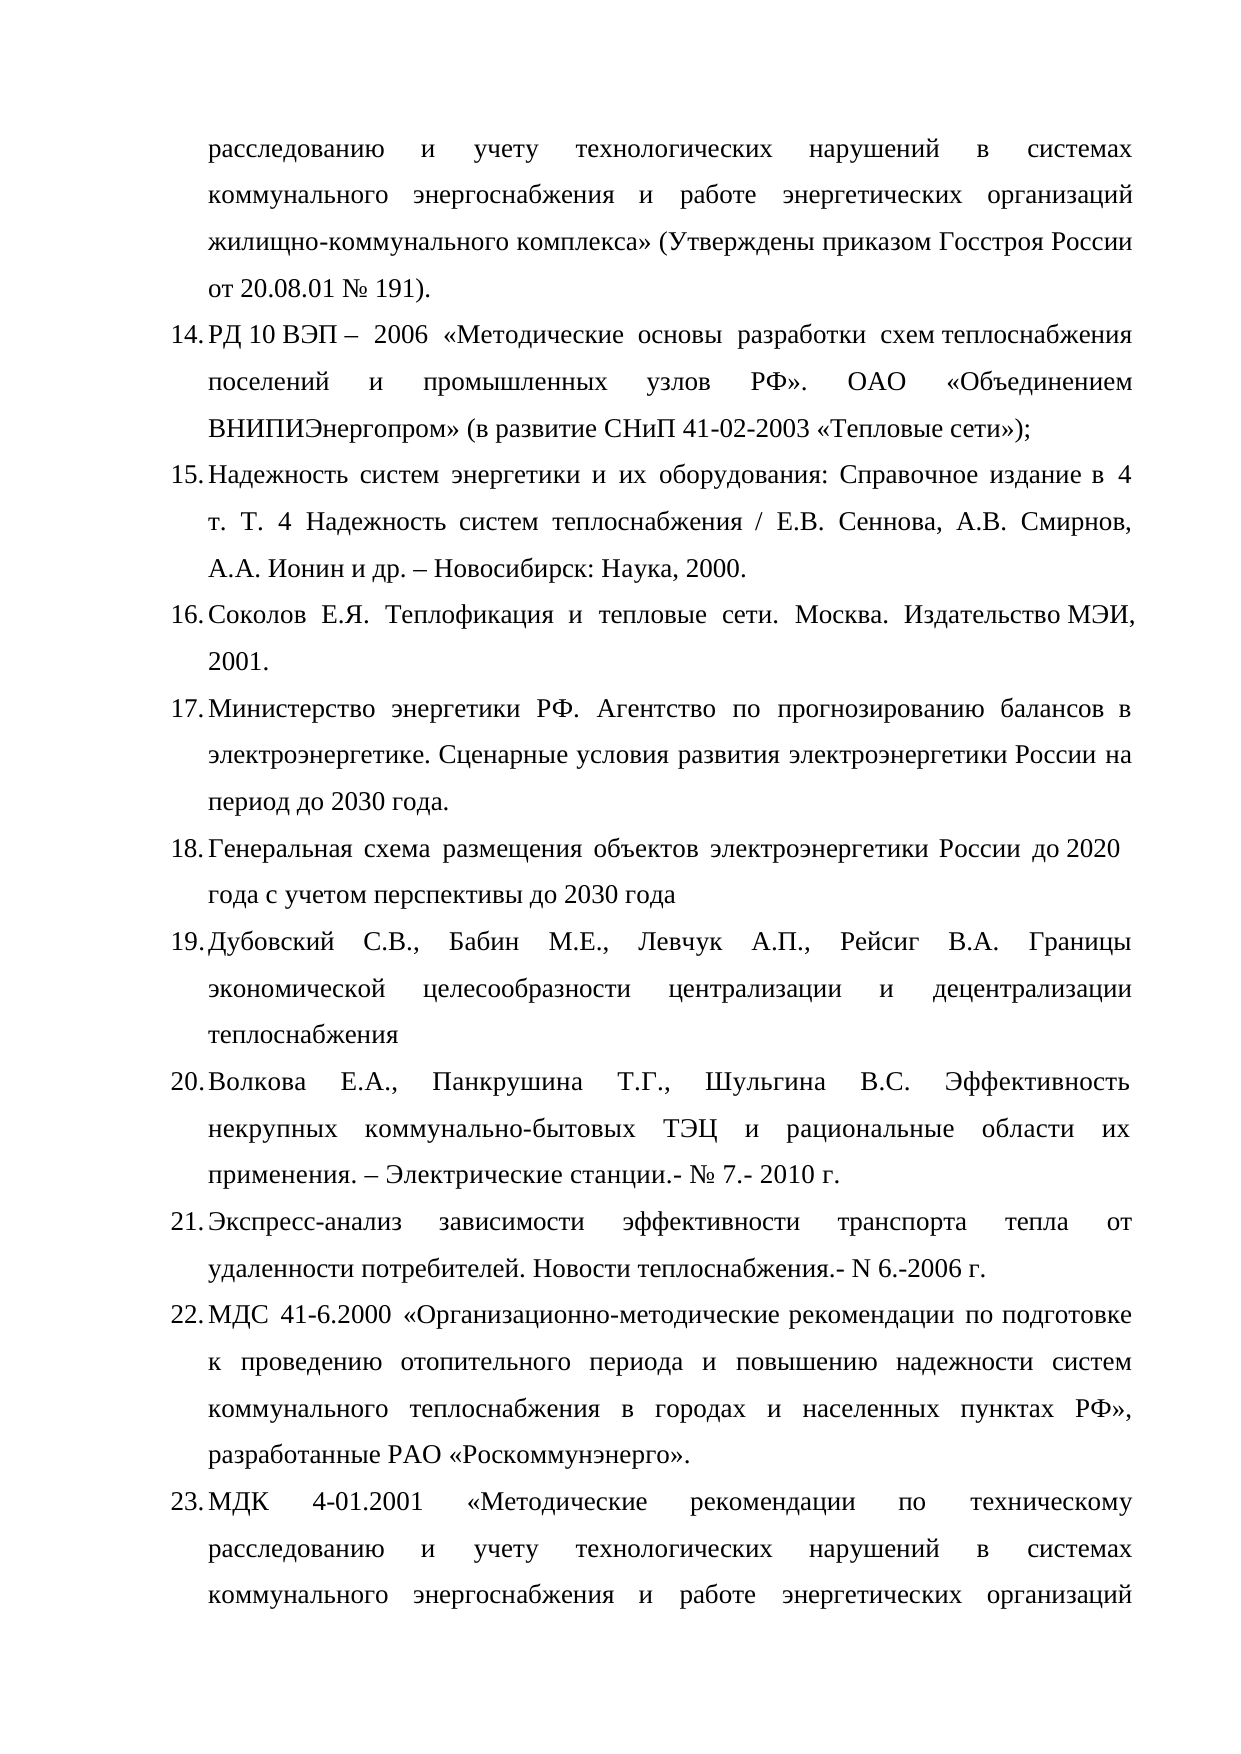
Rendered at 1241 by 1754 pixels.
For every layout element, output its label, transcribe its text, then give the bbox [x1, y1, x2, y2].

list Генеральная схема размещения объектов электроэнергетики России до 2020 года с учетом перспективы до 2030 года [170, 832, 1139, 910]
list РД 10 ВЭП – 2006 «Методические основы разработки схем теплоснабжения поселений и промышленных узлов РФ». ОАО «Объединением ВНИПИЭнергопром» (в развитие СНиП 41-02-2003 «Тепловые сети»); [170, 318, 1132, 443]
list Экспресс-анализ зависимости эффективности транспорта тепла от удаленности потребителей. Новости теплоснабжения.- N 6.-2006 г. [170, 1205, 1132, 1283]
list МДС 41-6.2000 «Организационно-методические рекомендации по подготовке к проведению отопительного периода и повышению надежности систем коммунального теплоснабжения в городах и населенных пунктах РФ», разработанные РАО «Роскоммунэнерго». [170, 1298, 1132, 1470]
list Министерство энергетики РФ. Агентство по прогнозированию балансов в электроэнергетике. Сценарные условия развития электроэнергетики России на период до 2030 года. [170, 692, 1132, 816]
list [170, 1485, 1132, 1610]
list Дубовский С.В., Бабин М.Е., Левчук А.П., Рейсиг В.А. Границы экономической целесообразности централизации и децентрализации теплоснабжения [170, 925, 1132, 1050]
list Волкова Е.А., Панкрушина Т.Г., Шульгина В.С. Эффективность некрупных коммунально-бытовых ТЭЦ и рациональные области их применения. – Электрические станции.- № 7.- 2010 г. [170, 1065, 1132, 1190]
list Соколов Е.Я. Теплофикация и тепловые сети. Москва. Издательство МЭИ, 2001. [170, 598, 1139, 676]
list Надежность систем энергетики и их оборудования: Справочное издание в 4 т. Т. 4 Надежность систем теплоснабжения / Е.В. Сеннова, А.В. Смирнов, А.А. Ионин и др. – Новосибирск: Наука, 2000. [170, 458, 1132, 583]
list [170, 132, 1133, 303]
